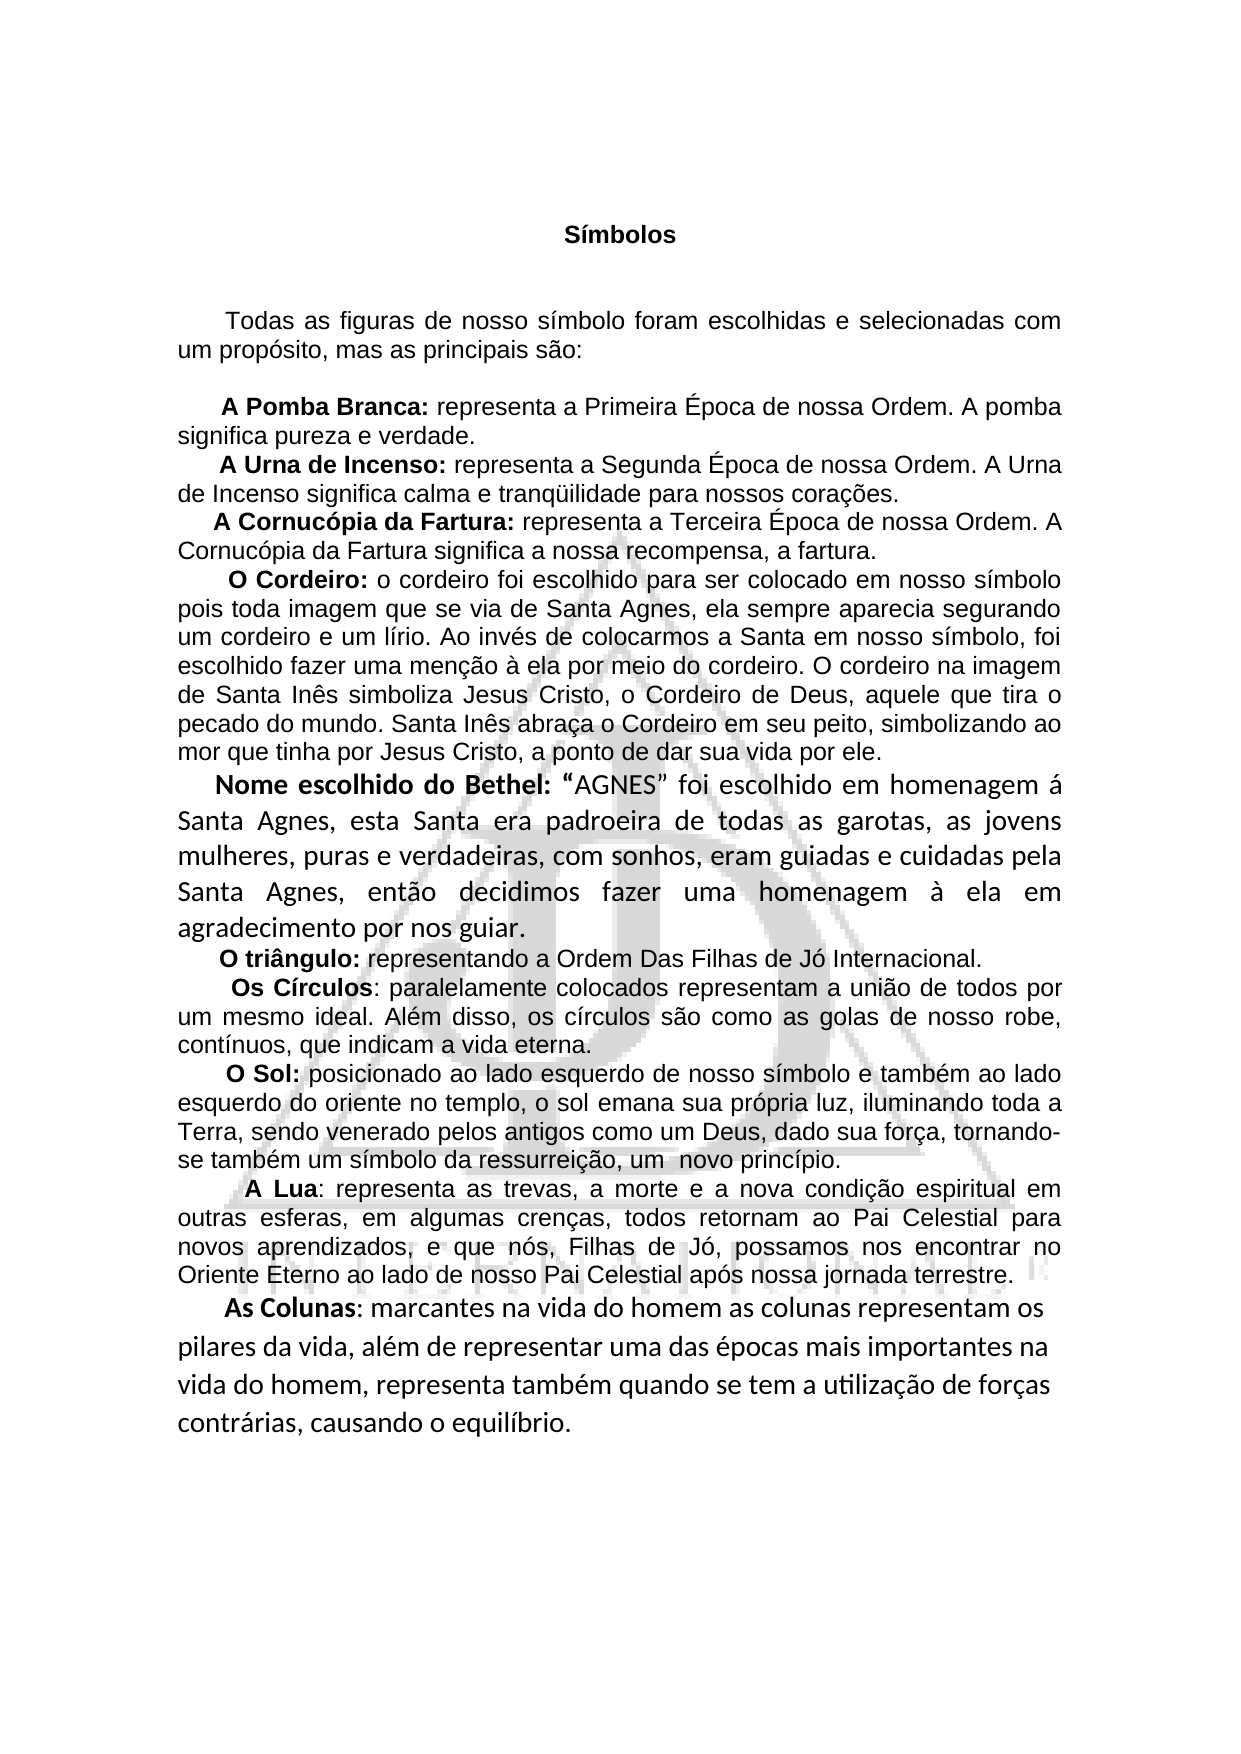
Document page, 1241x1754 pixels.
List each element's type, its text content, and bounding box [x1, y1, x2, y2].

subtitle A Cornucópia da Fartura: representa a Terceira Época de nossa Ordem. A Cornucópia da Fartura significa a nossa recompensa, a fartura. [177, 507, 1063, 565]
subtitle A Urna de Incenso: representa a Segunda Época de nossa Ordem. A Urna de Incenso significa calma e tranqüilidade para nossos corações. [177, 450, 1063, 507]
subtitle A Pomba Branca: representa a Primeira Época de nossa Ordem. A pomba significa pureza e verdade. [177, 392, 1063, 450]
subtitle O Cordeiro: o cordeiro foi escolhido para ser colocado em nosso símbolo pois toda imagem que se via de Santa Agnes, ela sempre aparecia segurando um cordeiro e um lírio. Ao invés de colocarmos a Santa em nosso símbolo, foi escolhido fazer uma menção à ela por meio do cordeiro. O cordeiro na imagem de Santa Inês simboliza Jesus Cristo, o Cordeiro de Deus, aquele que tira o pecado do mundo. Santa Inês abraça o Cordeiro em seu peito, simbolizando ao mor que tinha por Jesus Cristo, a ponto de dar sua vida por ele. [177, 565, 1063, 766]
text Símbolos [177, 220, 1063, 249]
subtitle O triângulo: representando a Ordem Das Filhas de Jó Internacional. [177, 944, 1063, 973]
text As Colunas: marcantes na vida do homem as colunas representam os pilares da vida, além de representar uma das épocas mais importantes na vida do homem, representa também quando se tem a utilização de forças contrárias, causando o equilíbrio. [177, 1289, 1063, 1440]
text Nome escolhido do Bethel: “AGNES” foi escolhido em homenagem á Santa Agnes, esta Santa era padroeira de todas as garotas, as jovens mulheres, puras e verdadeiras, com sonhos, eram guiadas e cuidadas pela Santa Agnes, então decidimos fazer uma homenagem à ela em agradecimento por nos guiar. [177, 766, 1063, 944]
subtitle A Lua: representa as trevas, a morte e a nova condição espiritual em outras esferas, em algumas crenças, todos retornam ao Pai Celestial para novos aprendizados, e que nós, Filhas de Jó, possamos nos encontrar no Oriente Eterno ao lado de nosso Pai Celestial após nossa jornada terrestre. [177, 1174, 1063, 1289]
subtitle Os Círculos: paralelamente colocados representam a união de todos por um mesmo ideal. Além disso, os círculos são como as golas de nosso robe, contínuos, que indicam a vida eterna. [177, 973, 1063, 1059]
subtitle Todas as figuras de nosso símbolo foram escolhidas e selecionadas com um propósito, mas as principais são: [177, 306, 1063, 364]
subtitle O Sol: posicionado ao lado esquerdo de nosso símbolo e também ao lado esquerdo do oriente no templo, o sol emana sua própria luz, iluminando toda a Terra, sendo venerado pelos antigos como um Deus, dado sua força, tornando-se também um símbolo da ressurreição, um novo princípio. [177, 1059, 1063, 1174]
